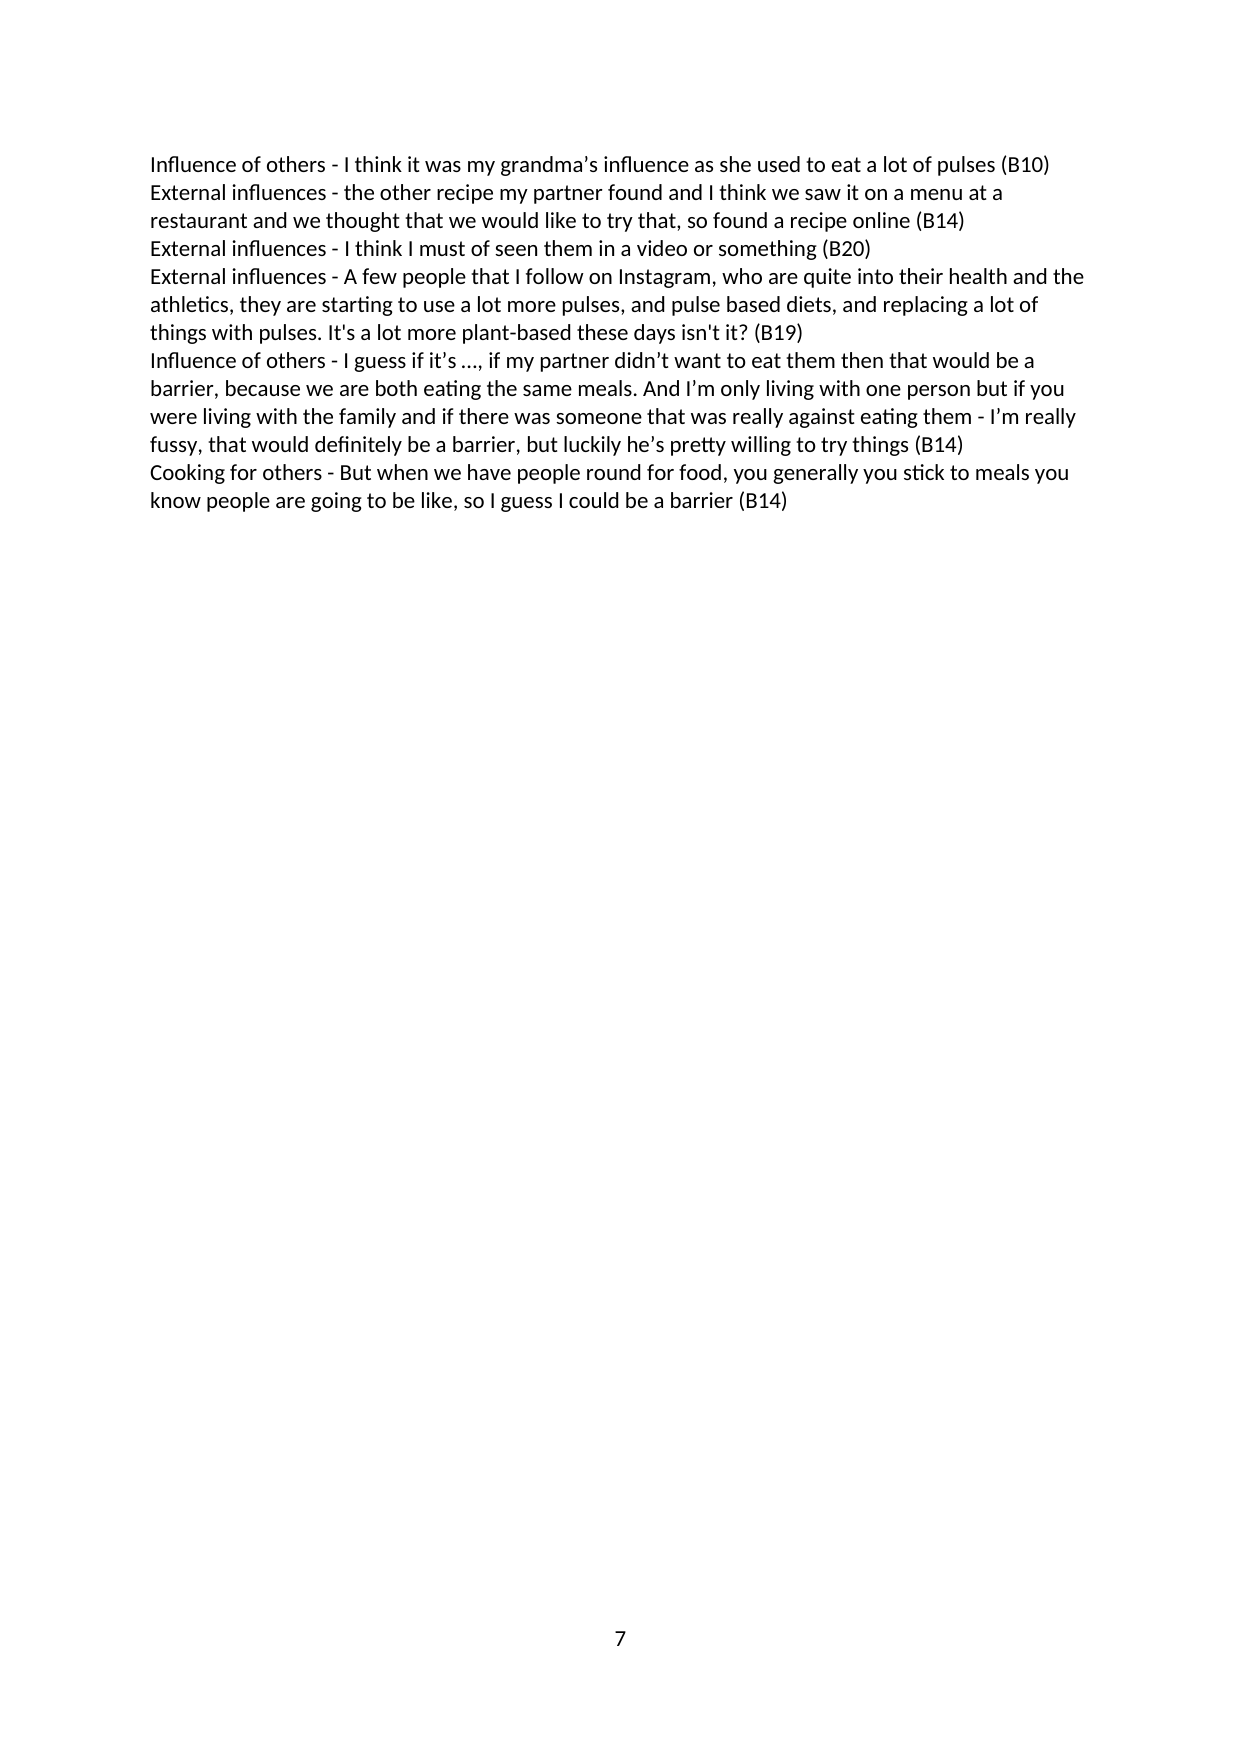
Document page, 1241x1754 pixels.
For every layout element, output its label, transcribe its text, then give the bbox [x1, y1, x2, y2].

text Cooking for others - But when we have people round for food, you generally you stick to meals you know people are going to be like, so I guess I could be a barrier (B14) [150, 458, 1090, 514]
text External influences - A few people that I follow on Instagram, who are quite into their health and the athletics, they are starting to use a lot more pulses, and pulse based diets, and replacing a lot of things with pulses. It's a lot more plant-based these days isn't it? (B19) [150, 262, 1090, 346]
text Influence of others - I guess if it’s …, if my partner didn’t want to eat them then that would be a barrier, because we are both eating the same meals. And I’m only living with one person but if you were living with the family and if there was someone that was really against eating them - I’m really fussy, that would definitely be a barrier, but luckily he’s pretty willing to try things (B14) [150, 346, 1090, 458]
text Influence of others - I think it was my grandma’s influence as she used to eat a lot of pulses (B10) [150, 150, 1090, 178]
text External influences - I think I must of seen them in a video or something (B20) [150, 234, 1090, 262]
text External influences - the other recipe my partner found and I think we saw it on a menu at a restaurant and we thought that we would like to try that, so found a recipe online (B14) [150, 178, 1090, 234]
